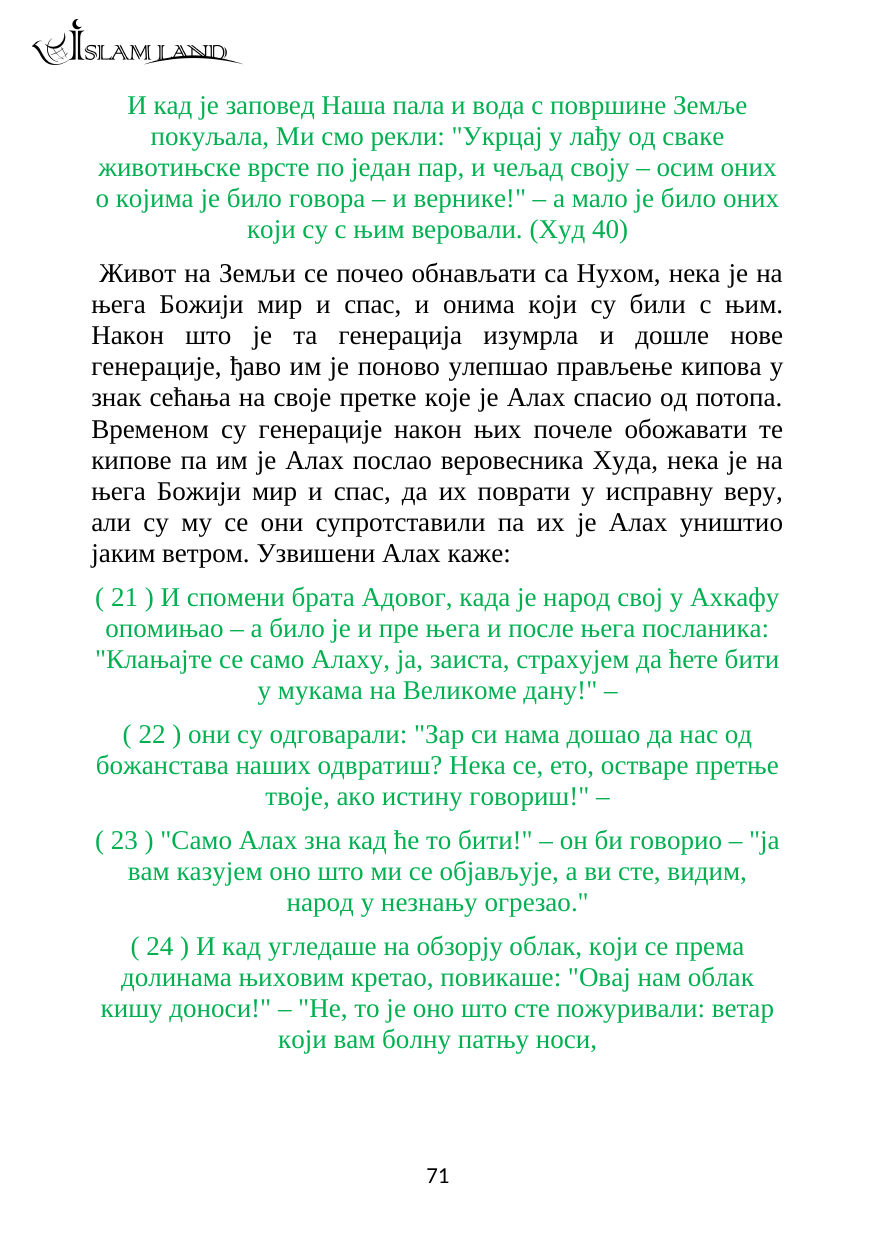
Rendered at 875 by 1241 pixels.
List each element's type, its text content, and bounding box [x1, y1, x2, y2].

text И кад је заповед Наша пала и вода с површине Земље покуљала, Ми смо рекли: "Укрцај у лађу од сваке животињске врсте по један пар, и чељад своју – осим оних о којима је било говора – и вернике!" – а мало је било оних који су с њим веровали. (Худ 40) [91, 89, 784, 244]
text ( 21 ) И спомени брата Адовог, када је народ свој у Ахкафу опомињао – а било је и пре њега и после њега посланика: "Клањајте се само Алаху, ја, заиста, страхујем да ћете бити у мукама на Великоме дану!" – [91, 581, 784, 706]
text ( 23 ) "Само Алах зна кад ће то бити!" – он би говорио – "ја вам казујем оно што ми се објављује, а ви сте, видим, народ у незнању огрезао." [91, 824, 784, 917]
text ( 24 ) И кад угледаше на обзорју облак, који се према долинама њиховим кретао, повикаше: "Овај нам облак кишу доноси!" – "Не, то је оно што сте пожуривали: ветар који вам болну патњу носи, [91, 930, 784, 1054]
picture [31, 19, 244, 65]
text Живот на Земљи се почео обнављати са Нухом, нека је на њега Божији мир и спас, и онима који су били с њим. Након што је та генерација изумрла и дошле нове генерације, ђаво им је поново улепшао прављење кипова у знак сећања на своје претке које је Алах спасио од потопа. Временом су генерације након њих почеле обожавати те кипове па им је Алах послао веровесника Худа, нека је на њега Божији мир и спас, да их поврати у исправну веру, али су му се они супротставили па их је Алах уништио јаким ветром. Узвишени Алах каже: [91, 257, 784, 568]
text ( 22 ) они су одговарали: "Зар си нама дошао да нас од божанстава наших одвратиш? Нека се, ето, остваре претње твоје, ако истину говориш!" – [91, 718, 784, 811]
